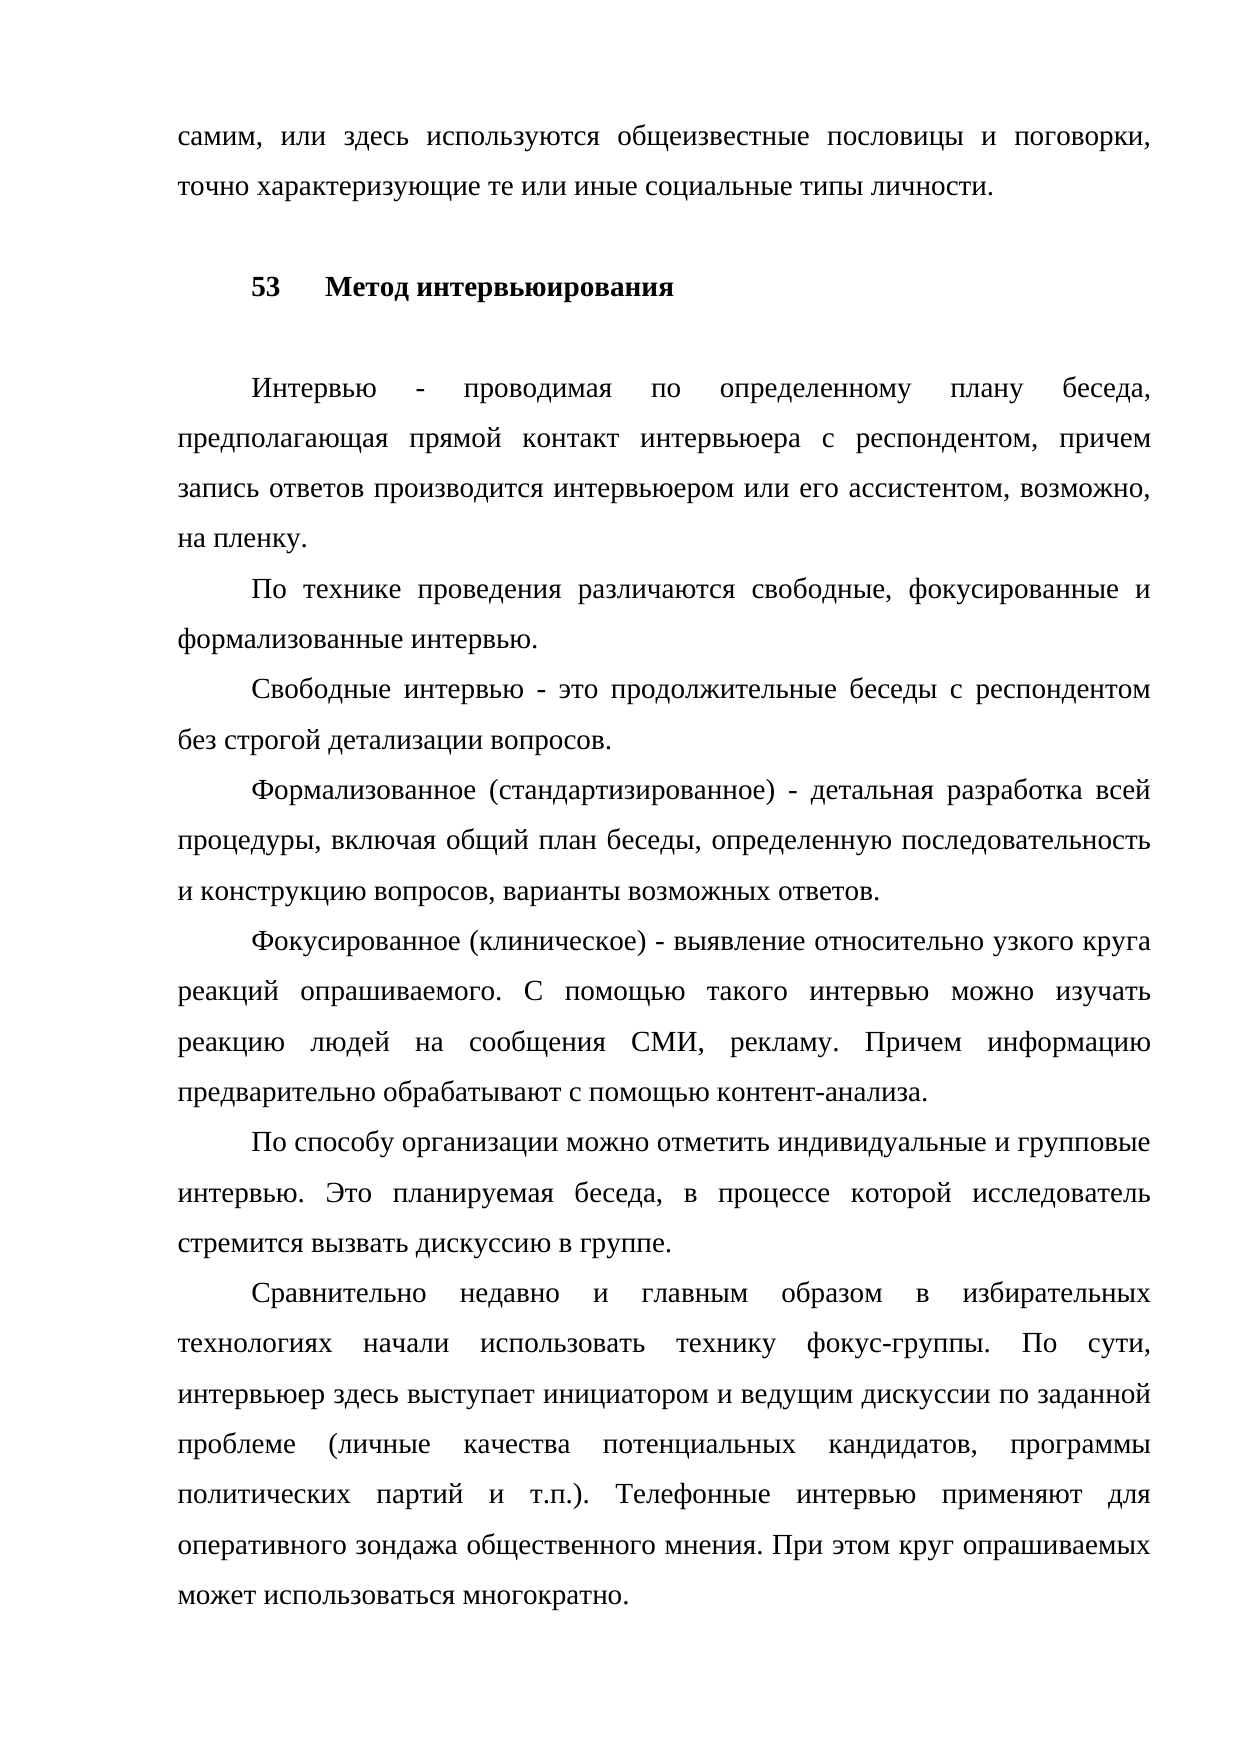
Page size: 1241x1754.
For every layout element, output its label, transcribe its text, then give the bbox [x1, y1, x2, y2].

text Свободные интервью - это продолжительные беседы с респондентом без строгой детализации вопросов. [177, 672, 1152, 755]
list Метод интервьюирования [177, 269, 1152, 303]
text Сравнительно недавно и главным образом в избирательных технологиях начали использовать технику фокус-группы. По сути, интервьюер здесь выступает инициатором и ведущим дискуссии по заданной проблеме (личные качества потенциальных кандидатов, программы политических партий и т.п.). Телефонные интервью применяют для оперативного зондажа общественного мнения. При этом круг опрашиваемых может использоваться многократно. [177, 1275, 1152, 1611]
text Фокусированное (клиническое) - выявление относительно узкого круга реакций опрашиваемого. С помощью такого интервью можно изучать реакцию людей на сообщения СМИ, рекламу. Причем информацию предварительно обрабатывают с помощью контент-анализа. [177, 923, 1152, 1108]
text Интервью - проводимая по определенному плану беседа, предполагающая прямой контакт интервьюера с респондентом, причем запись ответов производится интервьюером или его ассистентом, возможно, на пленку. [177, 370, 1152, 554]
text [177, 118, 1152, 202]
text По способу организации можно отметить индивидуальные и групповые интервью. Это планируемая беседа, в процессе которой исследователь стремится вызвать дискуссию в группе. [177, 1124, 1152, 1258]
text Формализованное (стандартизированное) - детальная разработка всей процедуры, включая общий план беседы, определенную последовательность и конструкцию вопросов, варианты возможных ответов. [177, 772, 1152, 906]
text По технике проведения различаются свободные, фокусированные и формализованные интервью. [177, 571, 1152, 655]
